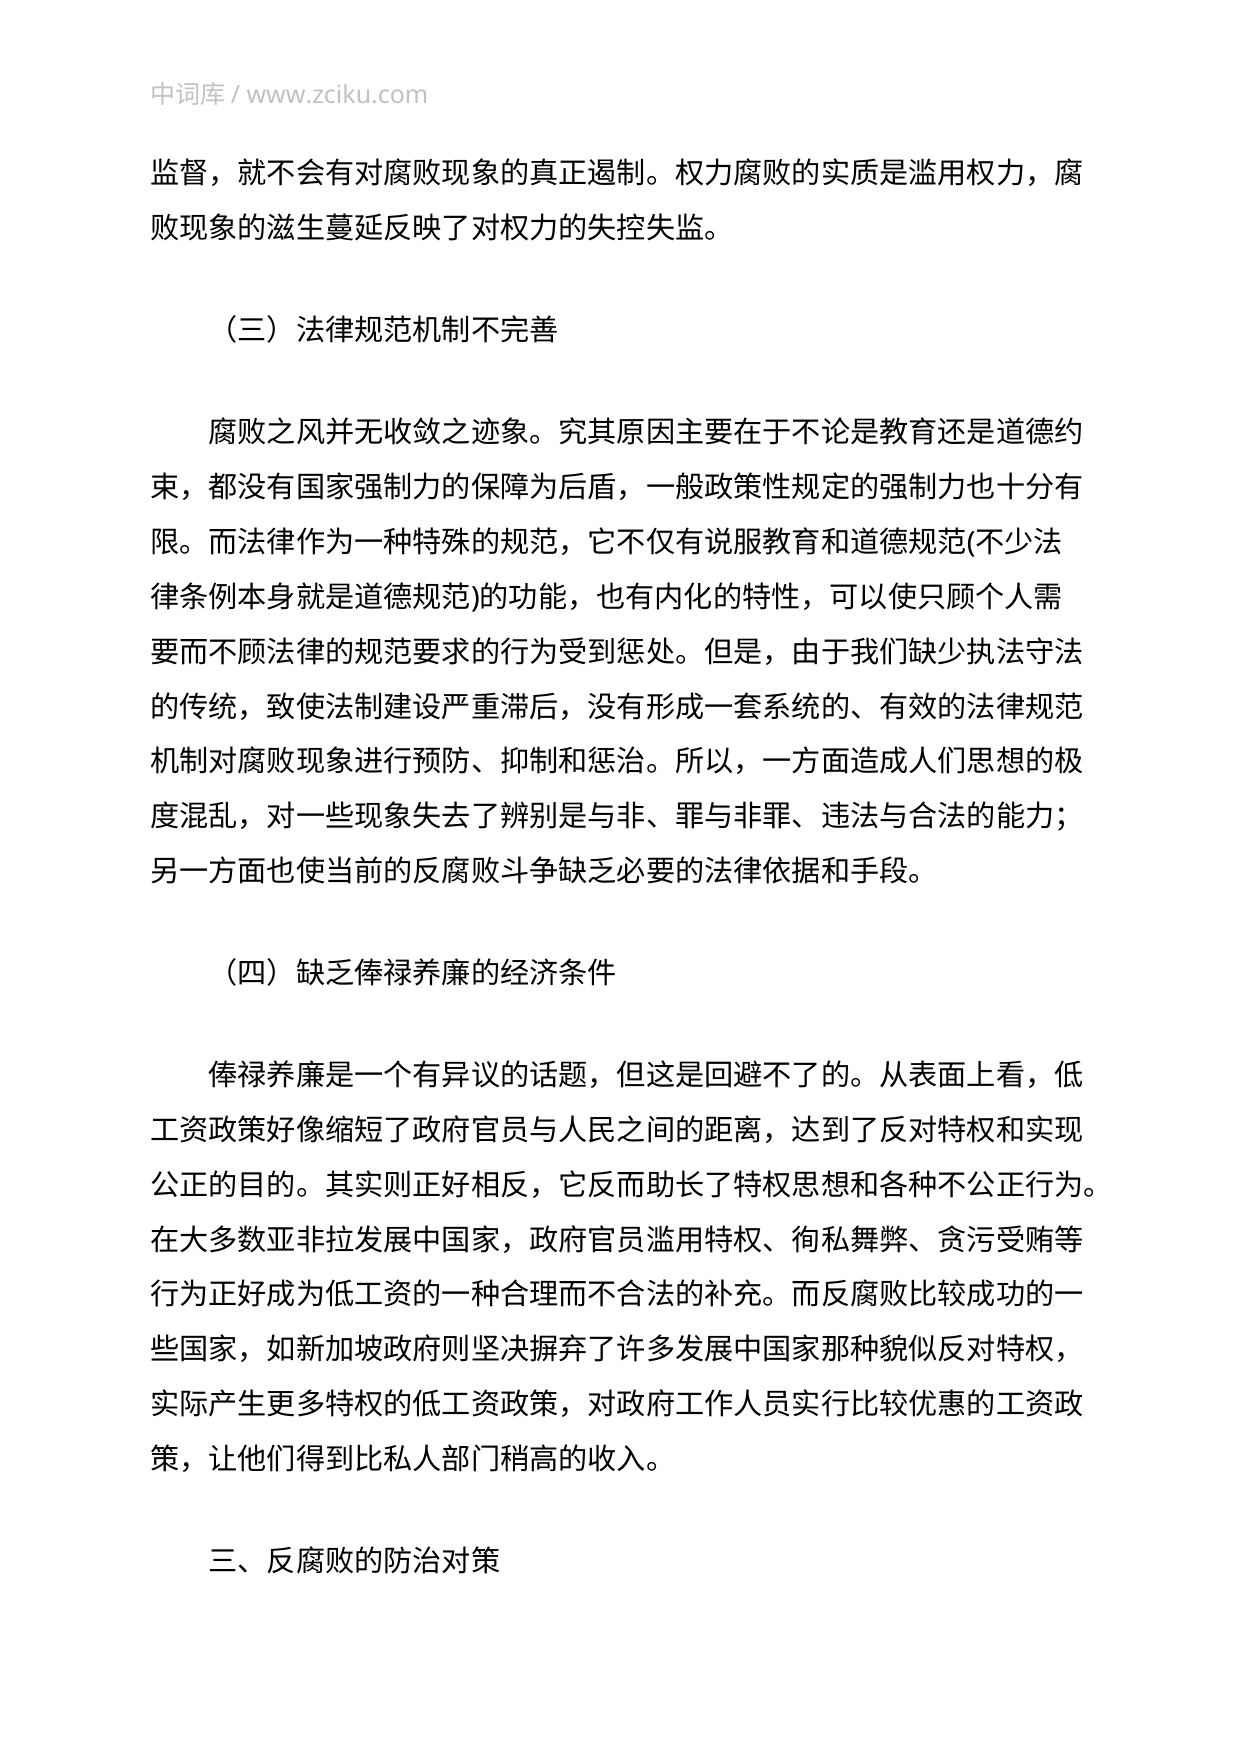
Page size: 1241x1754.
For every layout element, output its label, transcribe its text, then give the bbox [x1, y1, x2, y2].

text 三、反腐败的防治对策 [150, 1537, 1090, 1580]
text 腐败之风并无收敛之迹象。究其原因主要在于不论是教育还是道德约束，都没有国家强制力的保障为后盾，一般政策性规定的强制力也十分有限。而法律作为一种特殊的规范，它不仅有说服教育和道德规范(不少法律条例本身就是道德规范)的功能，也有内化的特性，可以使只顾个人需要而不顾法律的规范要求的行为受到惩处。但是，由于我们缺少执法守法的传统，致使法制建设严重滞后，没有形成一套系统的、有效的法律规范机制对腐败现象进行预防、抑制和惩治。所以，一方面造成人们思想的极度混乱，对一些现象失去了辨别是与非、罪与非罪、违法与合法的能力；另一方面也使当前的反腐败斗争缺乏必要的法律依据和手段。 [150, 408, 1090, 890]
text （四）缺乏俸禄养廉的经济条件 [150, 949, 1090, 992]
text （三）法律规范机制不完善 [150, 307, 1090, 349]
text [150, 150, 1090, 247]
text 俸禄养廉是一个有异议的话题，但这是回避不了的。从表面上看，低工资政策好像缩短了政府官员与人民之间的距离，达到了反对特权和实现公正的目的。其实则正好相反，它反而助长了特权思想和各种不公正行为。在大多数亚非拉发展中国家，政府官员滥用特权、徇私舞弊、贪污受贿等行为正好成为低工资的一种合理而不合法的补充。而反腐败比较成功的一些国家，如新加坡政府则坚决摒弃了许多发展中国家那种貌似反对特权，实际产生更多特权的低工资政策，对政府工作人员实行比较优惠的工资政策，让他们得到比私人部门稍高的收入。 [150, 1051, 1090, 1478]
